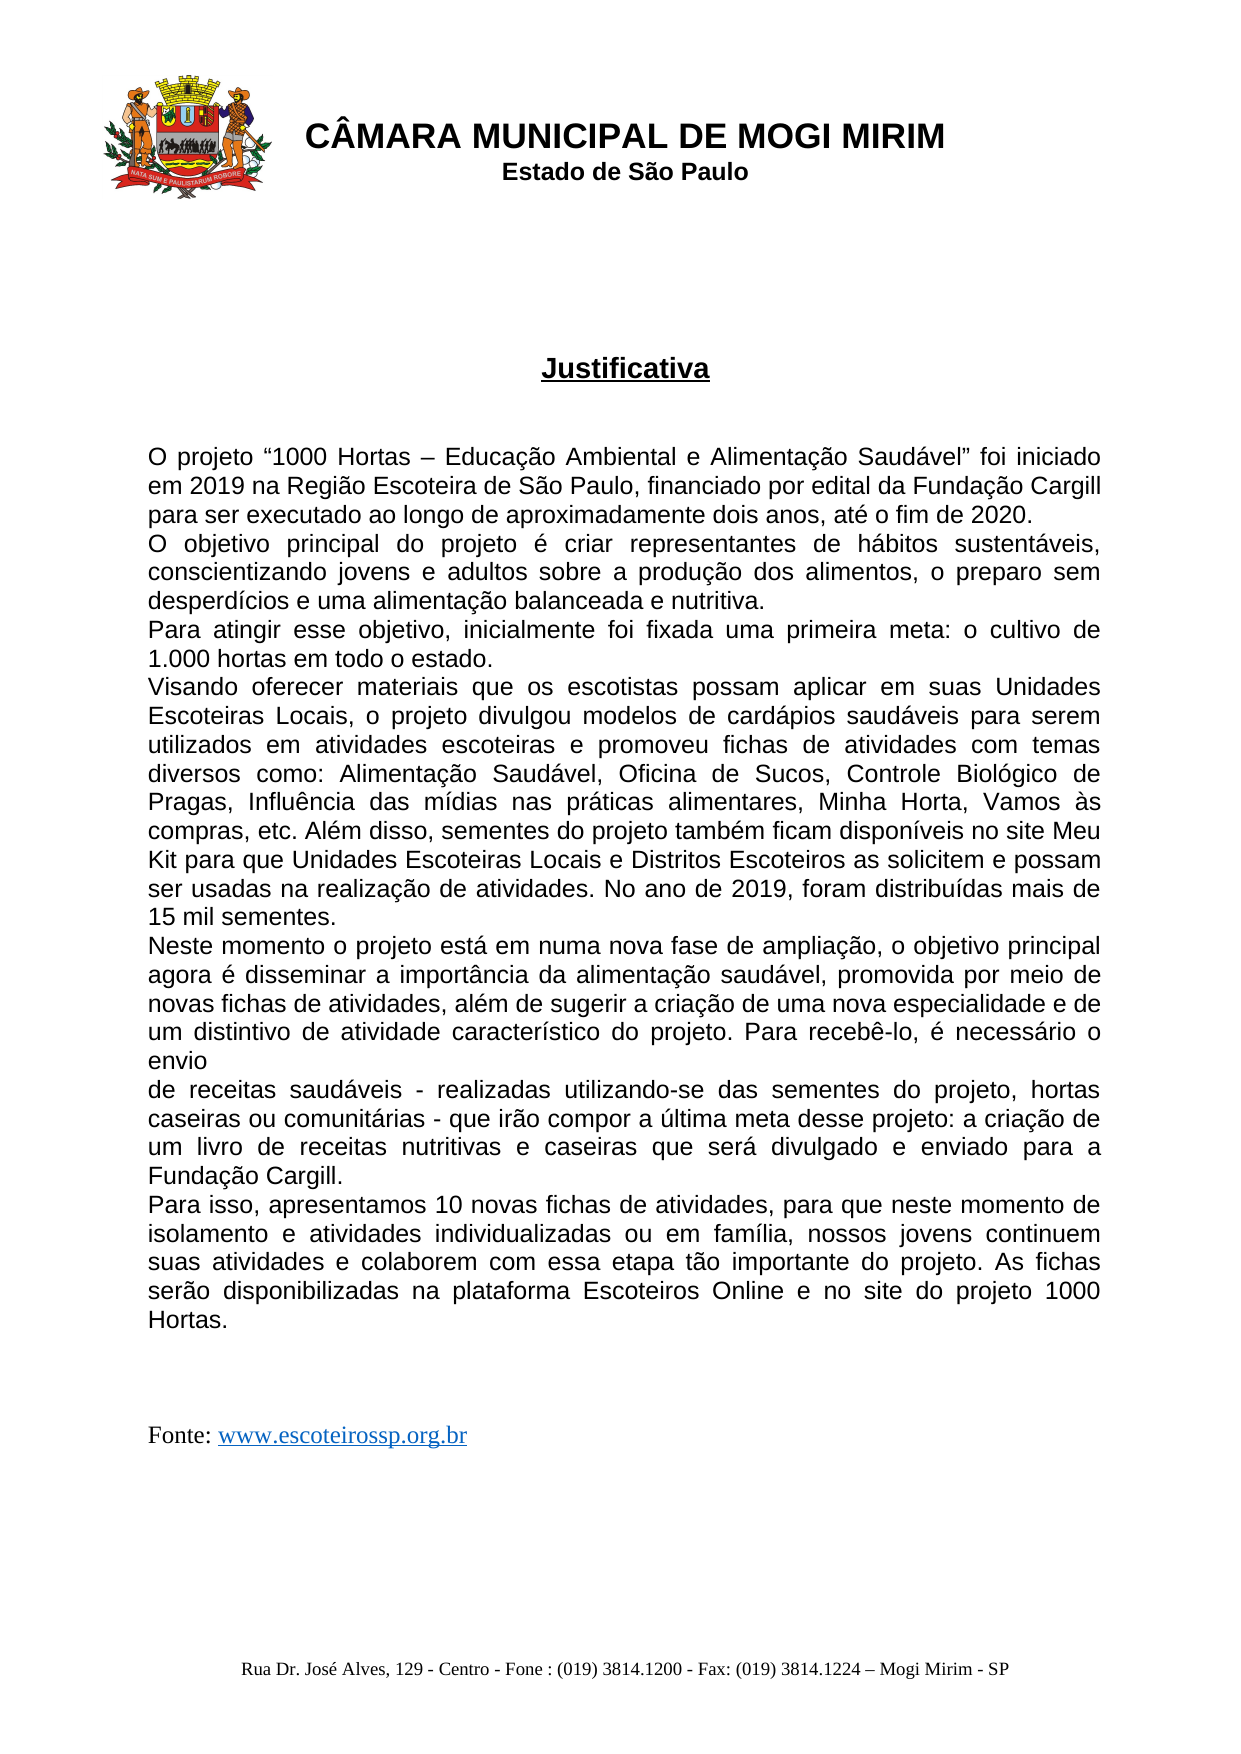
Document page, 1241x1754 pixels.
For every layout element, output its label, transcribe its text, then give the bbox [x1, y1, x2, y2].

text Para atingir esse objetivo, inicialmente foi fixada uma primeira meta: o cultivo de 1.000 hortas em todo o estado. [148, 615, 1103, 672]
text O objetivo principal do projeto é criar representantes de hábitos sustentáveis, conscientizando jovens e adultos sobre a produção dos alimentos, o preparo sem desperdícios e uma alimentação balanceada e nutritiva. [148, 528, 1103, 615]
text de receitas saudáveis - realizadas utilizando-se das sementes do projeto, hortas caseiras ou comunitárias - que irão compor a última meta desse projeto: a criação de um livro de receitas nutritivas e caseiras que será divulgado e enviado para a Fundação Cargill. [148, 1075, 1103, 1190]
text Visando oferecer materiais que os escotistas possam aplicar em suas Unidades Escoteiras Locais, o projeto divulgou modelos de cardápios saudáveis para serem utilizados em atividades escoteiras e promoveu fichas de atividades com temas diversos como: Alimentação Saudável, Oficina de Sucos, Controle Biológico de Pragas, Influência das mídias nas práticas alimentares, Minha Horta, Vamos às compras, etc. Além disso, sementes do projeto também ficam disponíveis no site Meu Kit para que Unidades Escoteiras Locais e Distritos Escoteiros as solicitem e possam ser usadas na realização de atividades. No ano de 2019, foram distribuídas mais de 15 mil sementes. [148, 672, 1103, 931]
text Para isso, apresentamos 10 novas fichas de atividades, para que neste momento de isolamento e atividades individualizadas ou em família, nossos jovens continuem suas atividades e colaborem com essa etapa tão importante do projeto. As fichas serão disponibilizadas na plataforma Escoteiros Online e no site do projeto 1000 Hortas. [148, 1190, 1103, 1333]
text Neste momento o projeto está em numa nova fase de ampliação, o objetivo principal agora é disseminar a importância da alimentação saudável, promovida por meio de novas fichas de atividades, além de sugerir a criação de uma nova especialidade e de um distintivo de atividade característico do projeto. Para recebê-lo, é necessário o envio [148, 931, 1103, 1075]
text Fonte: www.escoteirossp.org.br [148, 1420, 1103, 1448]
text O projeto “1000 Hortas – Educação Ambiental e Alimentação Saudável” foi iniciado em 2019 na Região Escoteira de São Paulo, financiado por edital da Fundação Cargill para ser executado ao longo de aproximadamente dois anos, até o fim de 2020. [148, 442, 1103, 528]
picture [102, 75, 273, 199]
text Justificativa [148, 351, 1103, 385]
